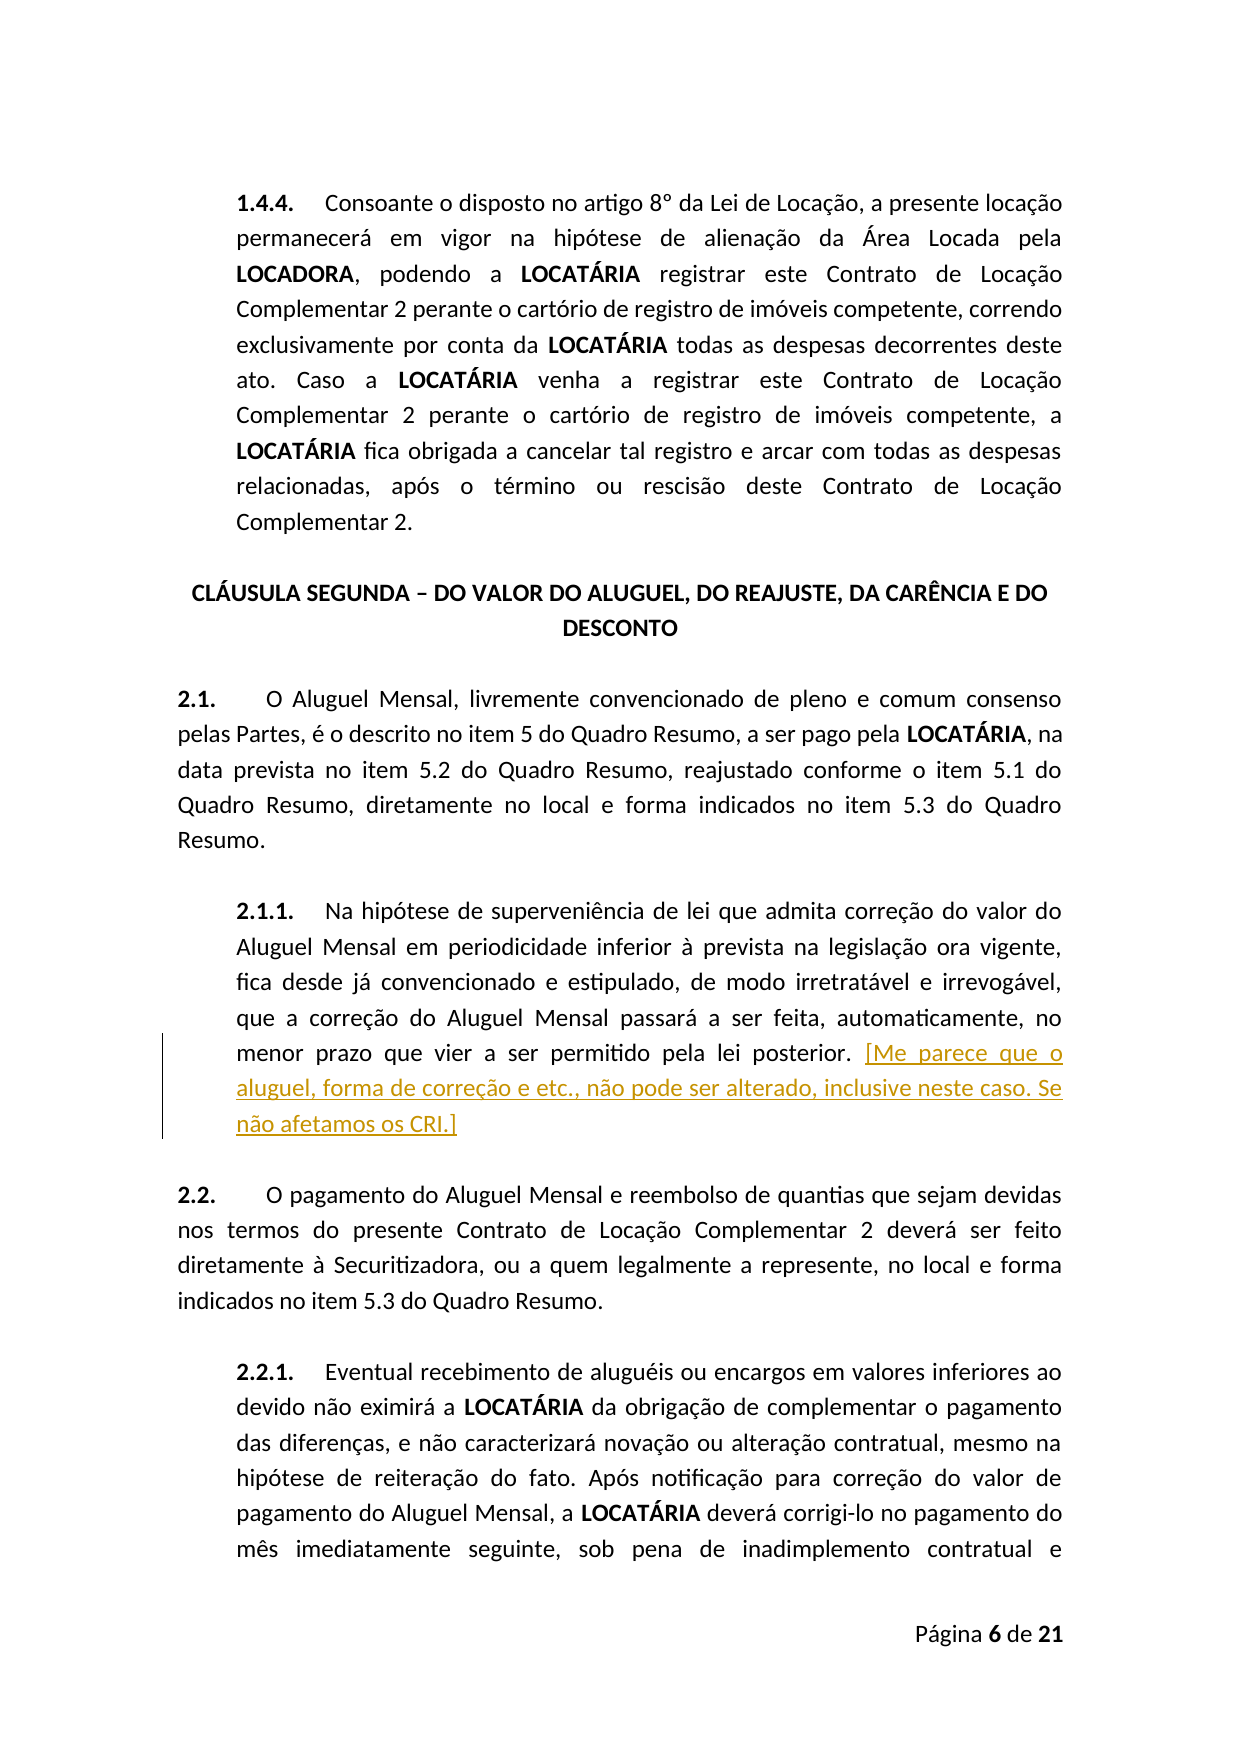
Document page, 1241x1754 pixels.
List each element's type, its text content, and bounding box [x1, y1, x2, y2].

list Consoante o disposto no artigo 8º da Lei de Locação, a presente locação permanecerá em vigor na hipótese de alienação da Área Locada pela LOCADORA, podendo a LOCATÁRIA registrar este Contrato de Locação Complementar 2 perante o cartório de registro de imóveis competente, correndo exclusivamente por conta da LOCATÁRIA todas as despesas decorrentes deste ato. Caso a LOCATÁRIA venha a registrar este Contrato de Locação Complementar 2 perante o cartório de registro de imóveis competente, a LOCATÁRIA fica obrigada a cancelar tal registro e arcar com todas as despesas relacionadas, após o término ou rescisão deste Contrato de Locação Complementar 2. [236, 183, 1063, 537]
text CLÁUSULA SEGUNDA – DO VALOR DO ALUGUEL, DO REAJUSTE, DA CARÊNCIA E DO DESCONTO [177, 573, 1063, 643]
list Na hipótese de superveniência de lei que admita correção do valor do Aluguel Mensal em periodicidade inferior à prevista na legislação ora vigente, fica desde já convencionado e estipulado, de modo irretratável e irrevogável, que a correção do Aluguel Mensal passará a ser feita, automaticamente, no menor prazo que vier a ser permitido pela lei posterior. [236, 891, 1063, 1099]
list O Aluguel Mensal, livremente convencionado de pleno e comum consenso pelas Partes, é o descrito no item 5 do Quadro Resumo, a ser pago pela LOCATÁRIA, na data prevista no item 5.2 do Quadro Resumo, reajustado conforme o item 5.1 do Quadro Resumo, diretamente no local e forma indicados no item 5.3 do Quadro Resumo. [177, 679, 1063, 856]
list Na hipótese de superveniência de lei que admita correção do valor do Aluguel Mensal em periodicidade inferior à prevista na legislação ora vigente, fica desde já convencionado e estipulado, de modo irretratável e irrevogável, que a correção do Aluguel Mensal passará a ser feita, automaticamente, no menor prazo que vier a ser permitido pela lei posterior. [236, 1100, 1063, 1139]
list O pagamento do Aluguel Mensal e reembolso de quantias que sejam devidas nos termos do presente Contrato de Locação Complementar 2 deverá ser feito diretamente à Securitizadora, ou a quem legalmente a represente, no local e forma indicados no item 5.3 do Quadro Resumo. [177, 1175, 1063, 1316]
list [236, 1352, 1063, 1564]
